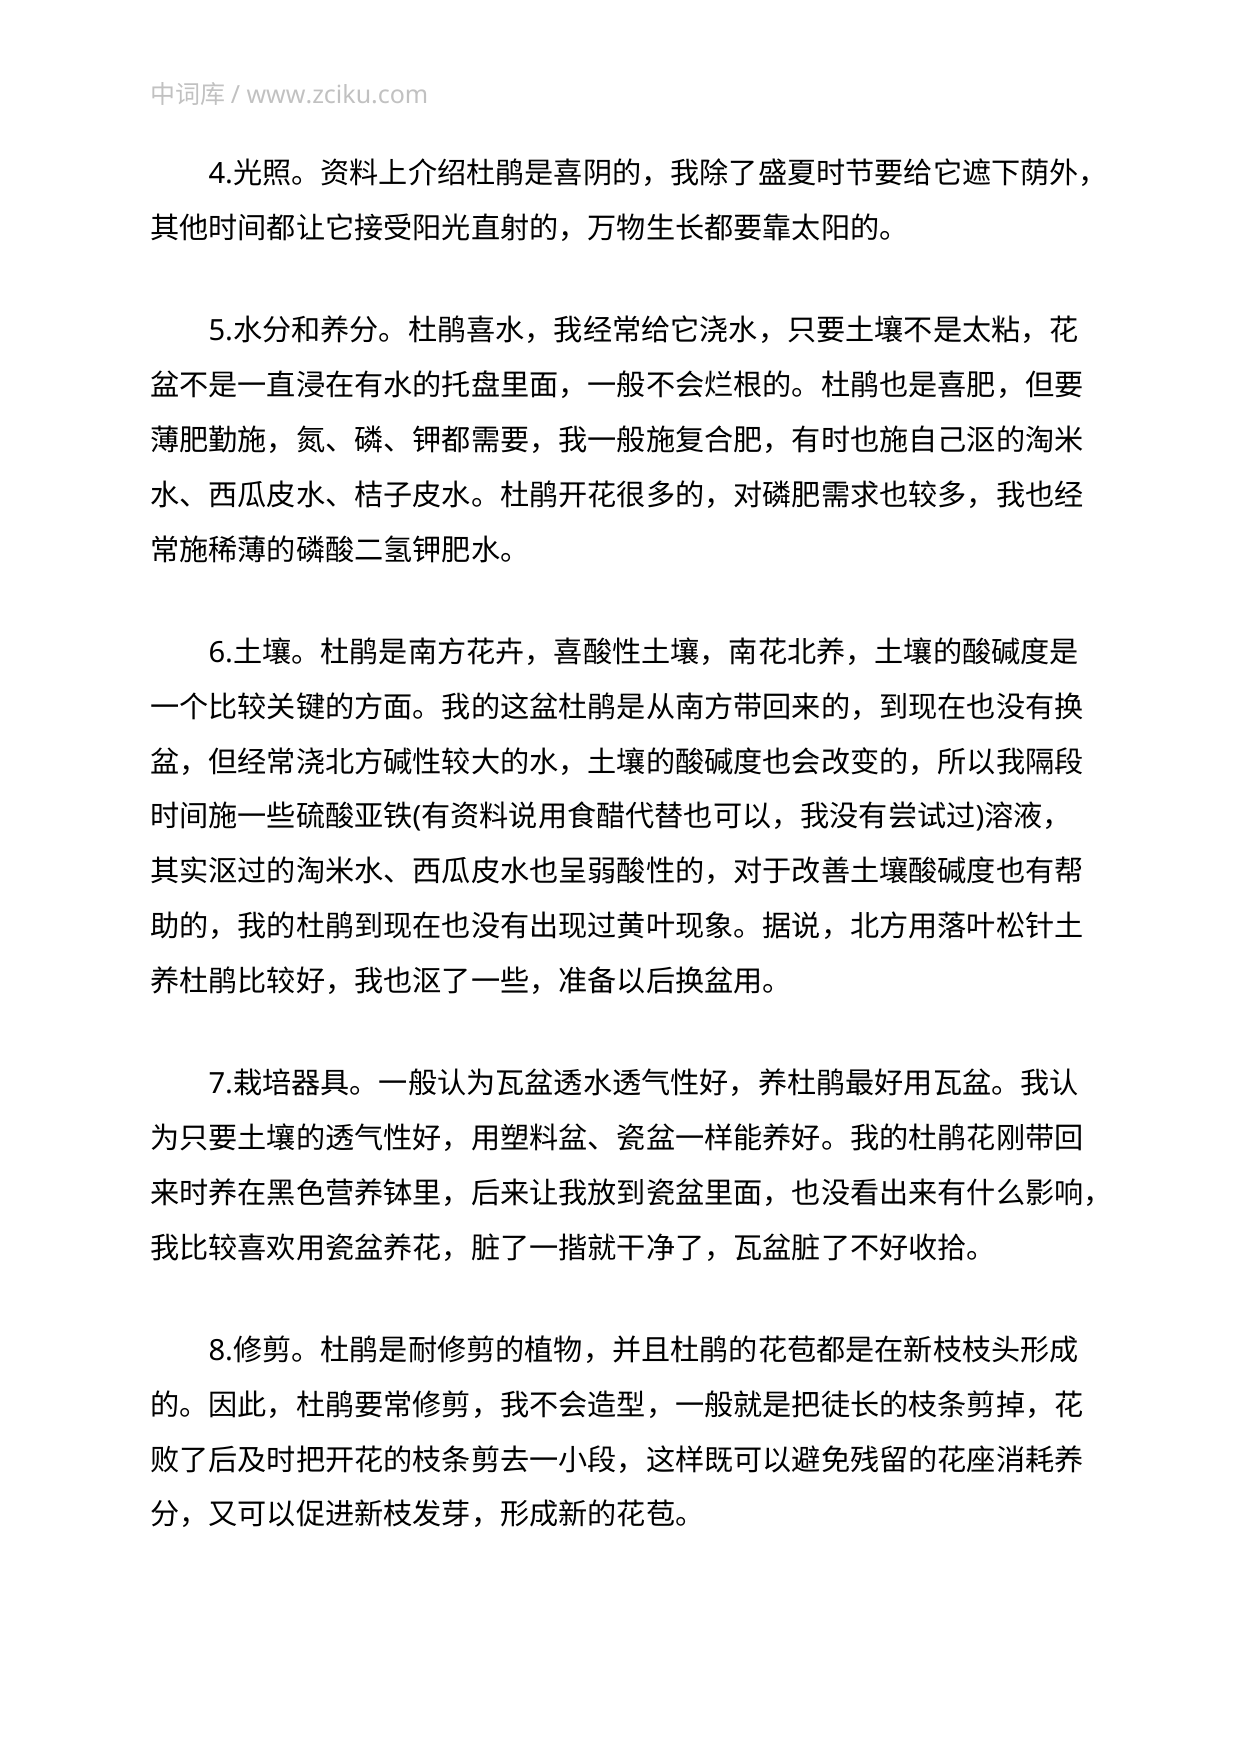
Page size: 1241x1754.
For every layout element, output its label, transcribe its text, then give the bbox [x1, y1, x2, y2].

text 7.栽培器具。一般认为瓦盆透水透气性好，养杜鹃最好用瓦盆。我认为只要土壤的透气性好，用塑料盆、瓷盆一样能养好。我的杜鹃花刚带回来时养在黑色营养钵里，后来让我放到瓷盆里面，也没看出来有什么影响，我比较喜欢用瓷盆养花，脏了一揩就干净了，瓦盆脏了不好收拾。 [150, 1059, 1090, 1267]
text 6.土壤。杜鹃是南方花卉，喜酸性土壤，南花北养，土壤的酸碱度是一个比较关键的方面。我的这盆杜鹃是从南方带回来的，到现在也没有换盆，但经常浇北方碱性较大的水，土壤的酸碱度也会改变的，所以我隔段时间施一些硫酸亚铁(有资料说用食醋代替也可以，我没有尝试过)溶液，其实沤过的淘米水、西瓜皮水也呈弱酸性的，对于改善土壤酸碱度也有帮助的，我的杜鹃到现在也没有出现过黄叶现象。据说，北方用落叶松针土养杜鹃比较好，我也沤了一些，准备以后换盆用。 [150, 628, 1090, 1000]
text 5.水分和养分。杜鹃喜水，我经常给它浇水，只要土壤不是太粘，花盆不是一直浸在有水的托盘里面，一般不会烂根的。杜鹃也是喜肥，但要薄肥勤施，氮、磷、钾都需要，我一般施复合肥，有时也施自己沤的淘米水、西瓜皮水、桔子皮水。杜鹃开花很多的，对磷肥需求也较多，我也经常施稀薄的磷酸二氢钾肥水。 [150, 307, 1090, 569]
text 4.光照。资料上介绍杜鹃是喜阴的，我除了盛夏时节要给它遮下荫外，其他时间都让它接受阳光直射的，万物生长都要靠太阳的。 [150, 150, 1090, 247]
text 8.修剪。杜鹃是耐修剪的植物，并且杜鹃的花苞都是在新枝枝头形成的。因此，杜鹃要常修剪，我不会造型，一般就是把徒长的枝条剪掉，花败了后及时把开花的枝条剪去一小段，这样既可以避免残留的花座消耗养分，又可以促进新枝发芽，形成新的花苞。 [150, 1326, 1090, 1533]
